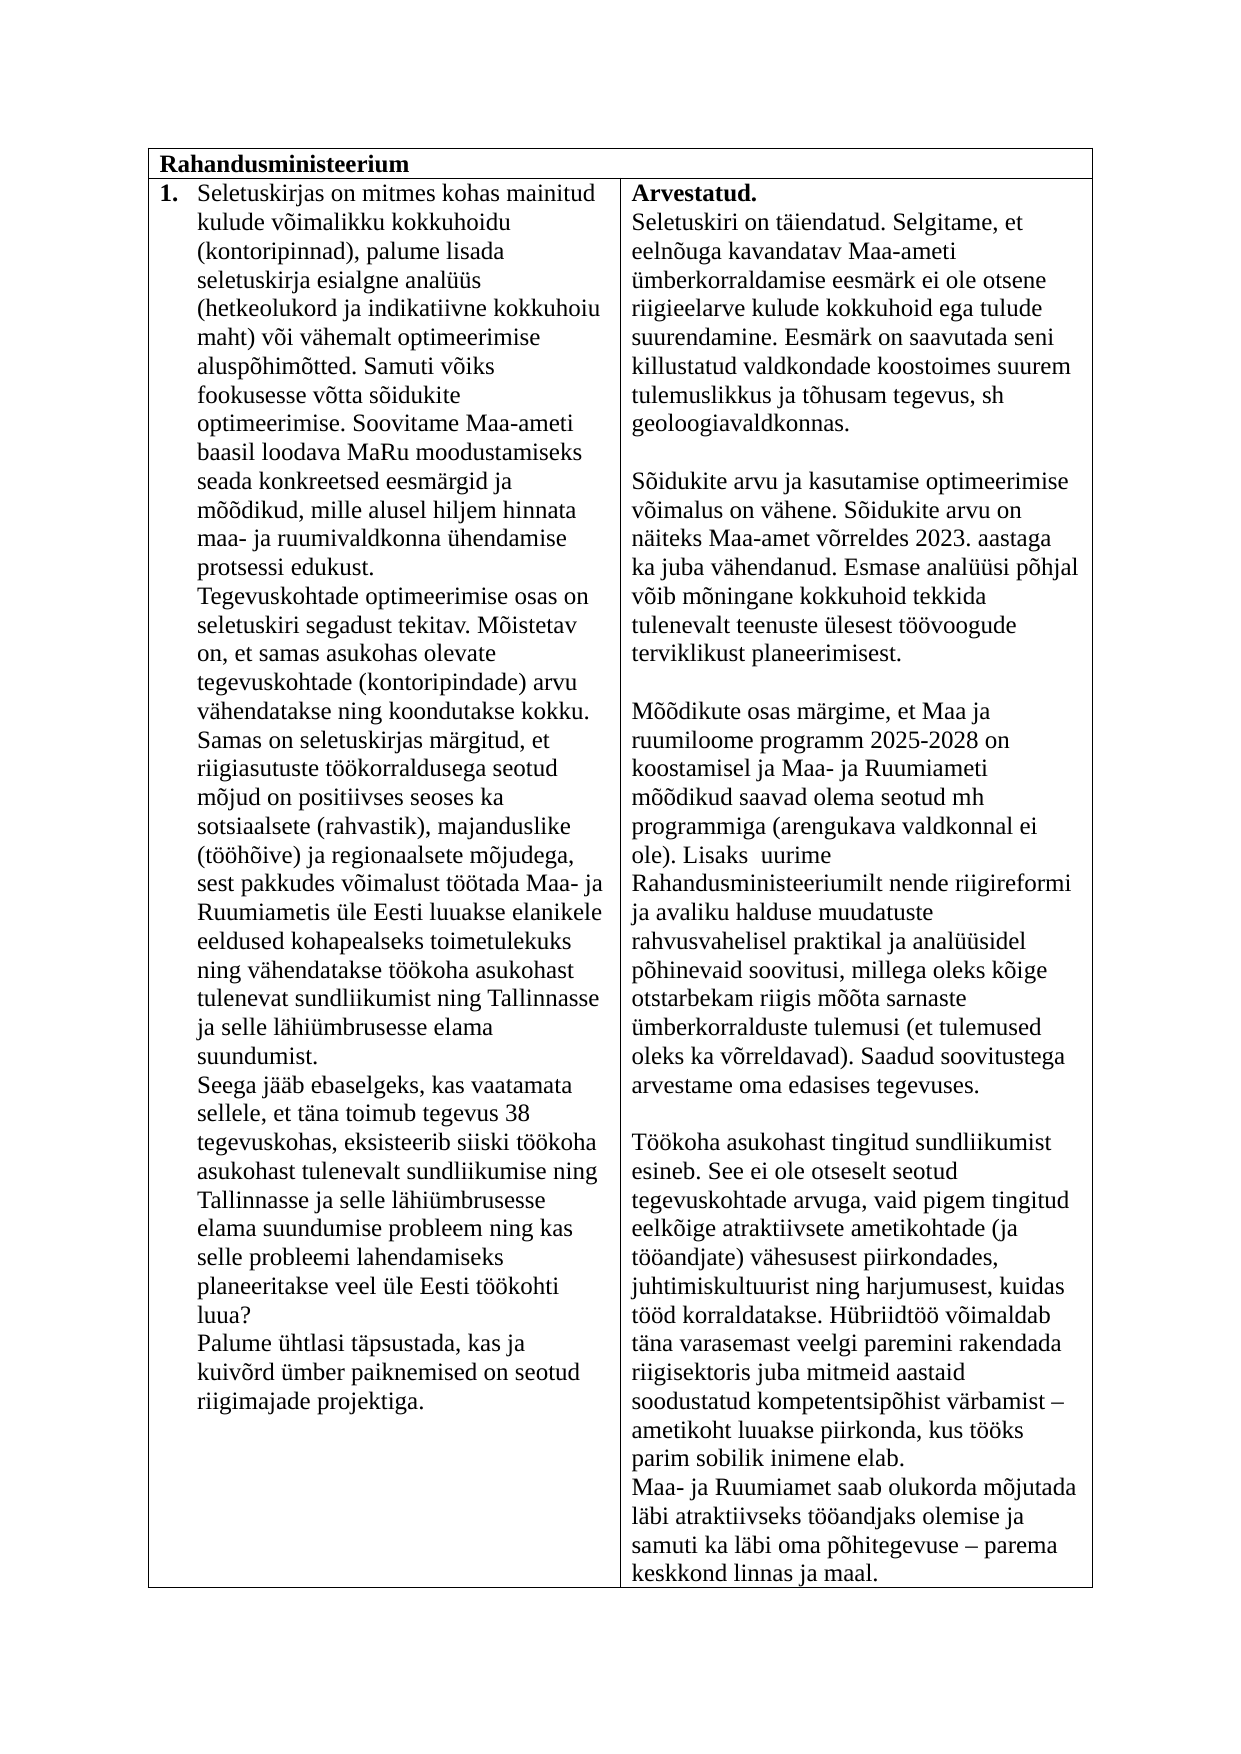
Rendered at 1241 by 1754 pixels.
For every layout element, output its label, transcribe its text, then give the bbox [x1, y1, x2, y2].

table_cell Rahandusministeerium [149, 149, 1092, 177]
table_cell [621, 179, 1092, 1587]
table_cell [149, 179, 620, 1587]
